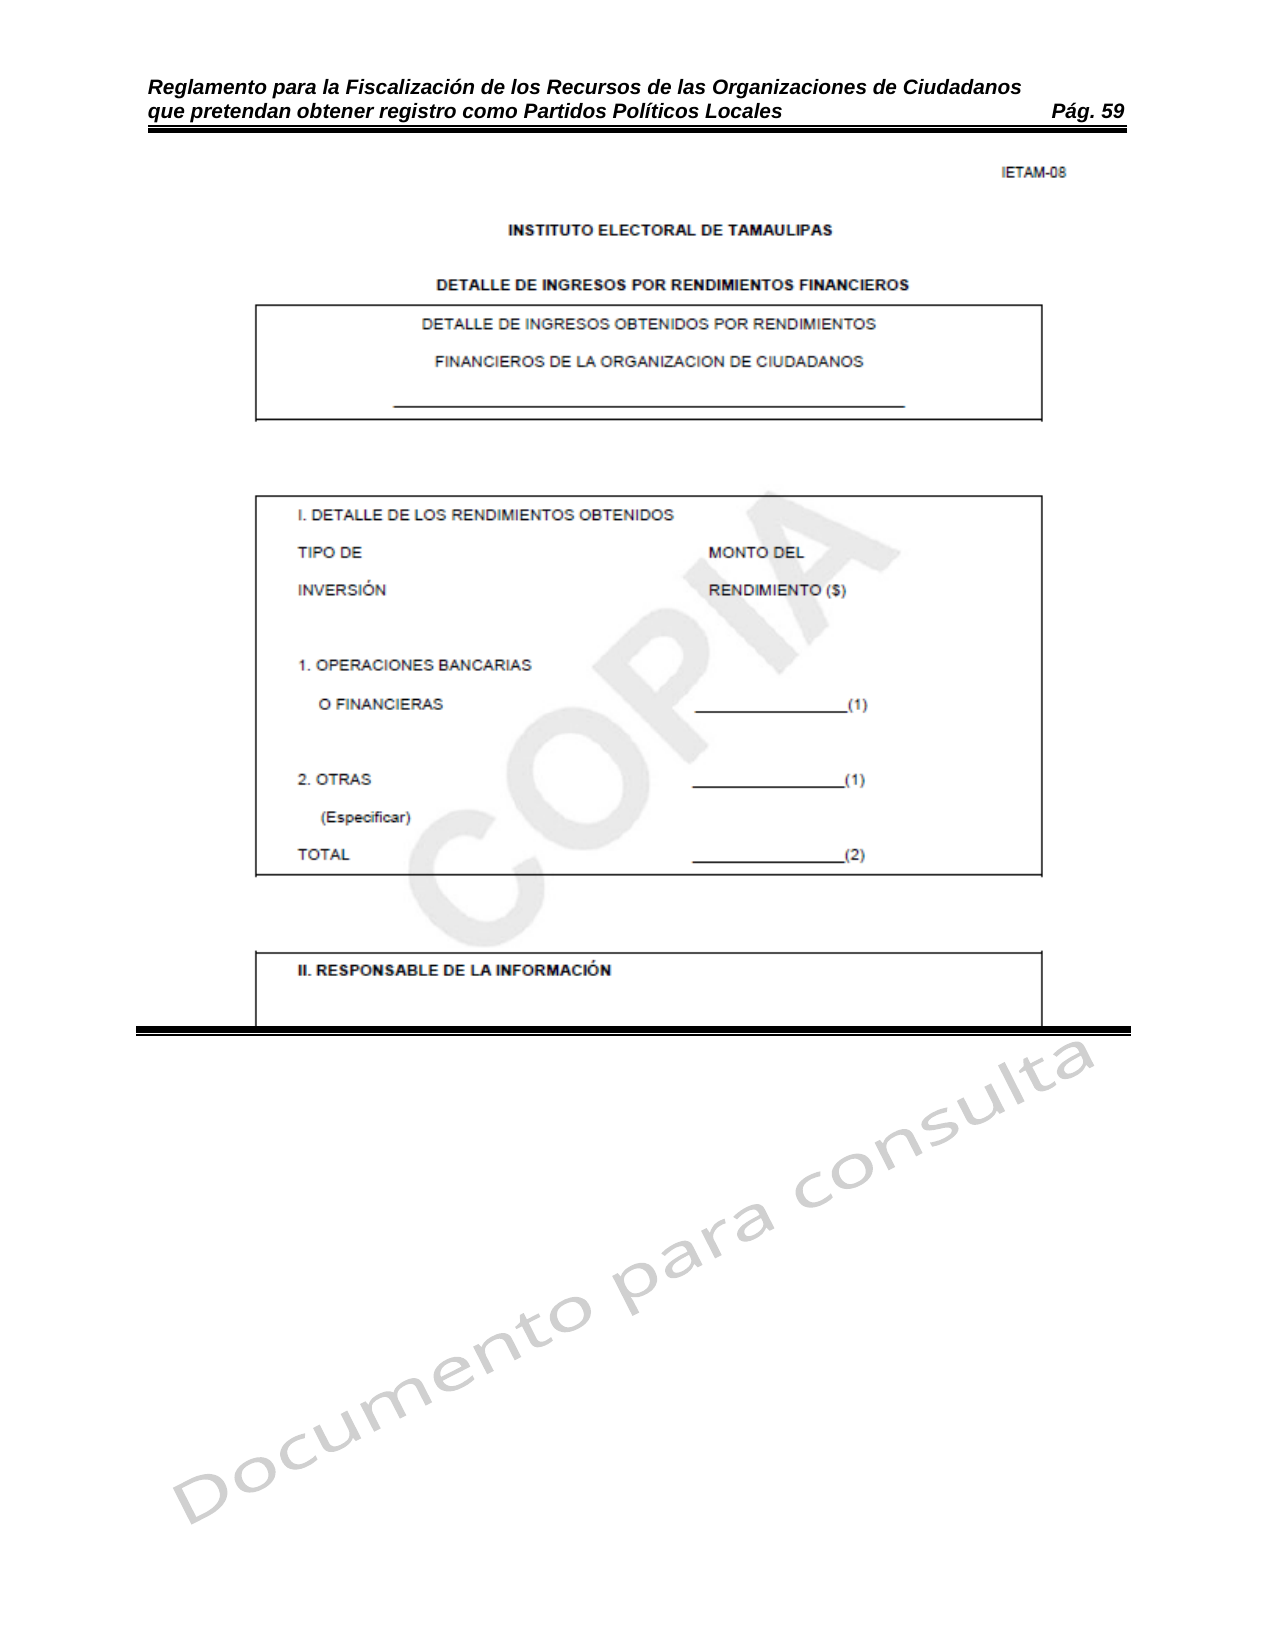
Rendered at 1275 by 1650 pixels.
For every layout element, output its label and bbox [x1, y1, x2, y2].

picture [182, 156, 1093, 1026]
